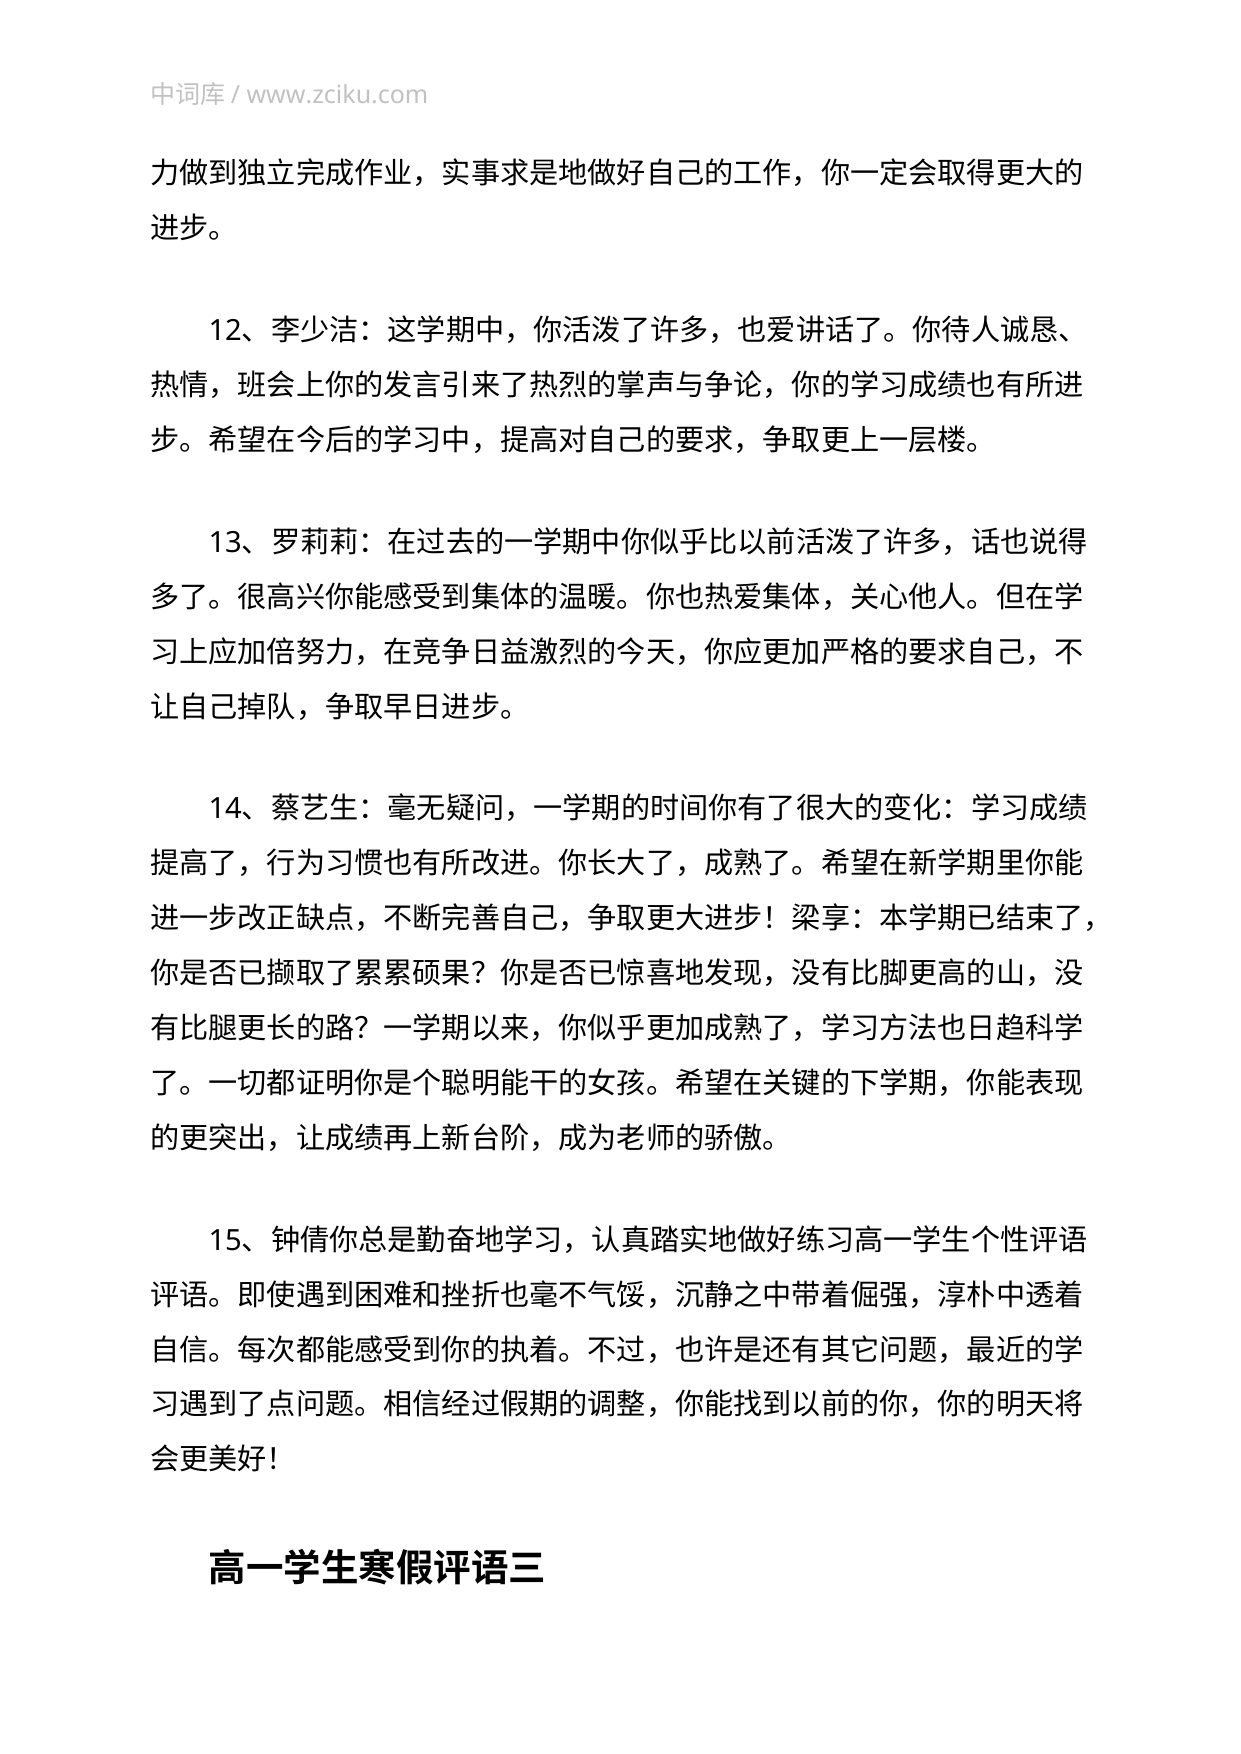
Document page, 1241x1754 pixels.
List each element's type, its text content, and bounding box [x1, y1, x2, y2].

text 14、蔡艺生：毫无疑问，一学期的时间你有了很大的变化：学习成绩提高了，行为习惯也有所改进。你长大了，成熟了。希望在新学期里你能进一步改正缺点，不断完善自己，争取更大进步！梁享：本学期已结束了，你是否已撷取了累累硕果？你是否已惊喜地发现，没有比脚更高的山，没有比腿更长的路？一学期以来，你似乎更加成熟了，学习方法也日趋科学了。一切都证明你是个聪明能干的女孩。希望在关键的下学期，你能表现的更突出，让成绩再上新台阶，成为老师的骄傲。 [150, 785, 1090, 1157]
text 12、李少洁：这学期中，你活泼了许多，也爱讲话了。你待人诚恳、热情，班会上你的发言引来了热烈的掌声与争论，你的学习成绩也有所进步。希望在今后的学习中，提高对自己的要求，争取更上一层楼。 [150, 307, 1090, 459]
text 15、钟倩你总是勤奋地学习，认真踏实地做好练习高一学生个性评语评语。即使遇到困难和挫折也毫不气馁，沉静之中带着倔强，淳朴中透着自信。每次都能感受到你的执着。不过，也许是还有其它问题，最近的学习遇到了点问题。相信经过假期的调整，你能找到以前的你，你的明天将会更美好！ [150, 1216, 1090, 1478]
text 13、罗莉莉：在过去的一学期中你似乎比以前活泼了许多，话也说得多了。很高兴你能感受到集体的温暖。你也热爱集体，关心他人。但在学习上应加倍努力，在竞争日益激烈的今天，你应更加严格的要求自己，不让自己掉队，争取早日进步。 [150, 518, 1090, 725]
text 高一学生寒假评语三 [150, 1538, 1090, 1592]
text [150, 150, 1090, 247]
